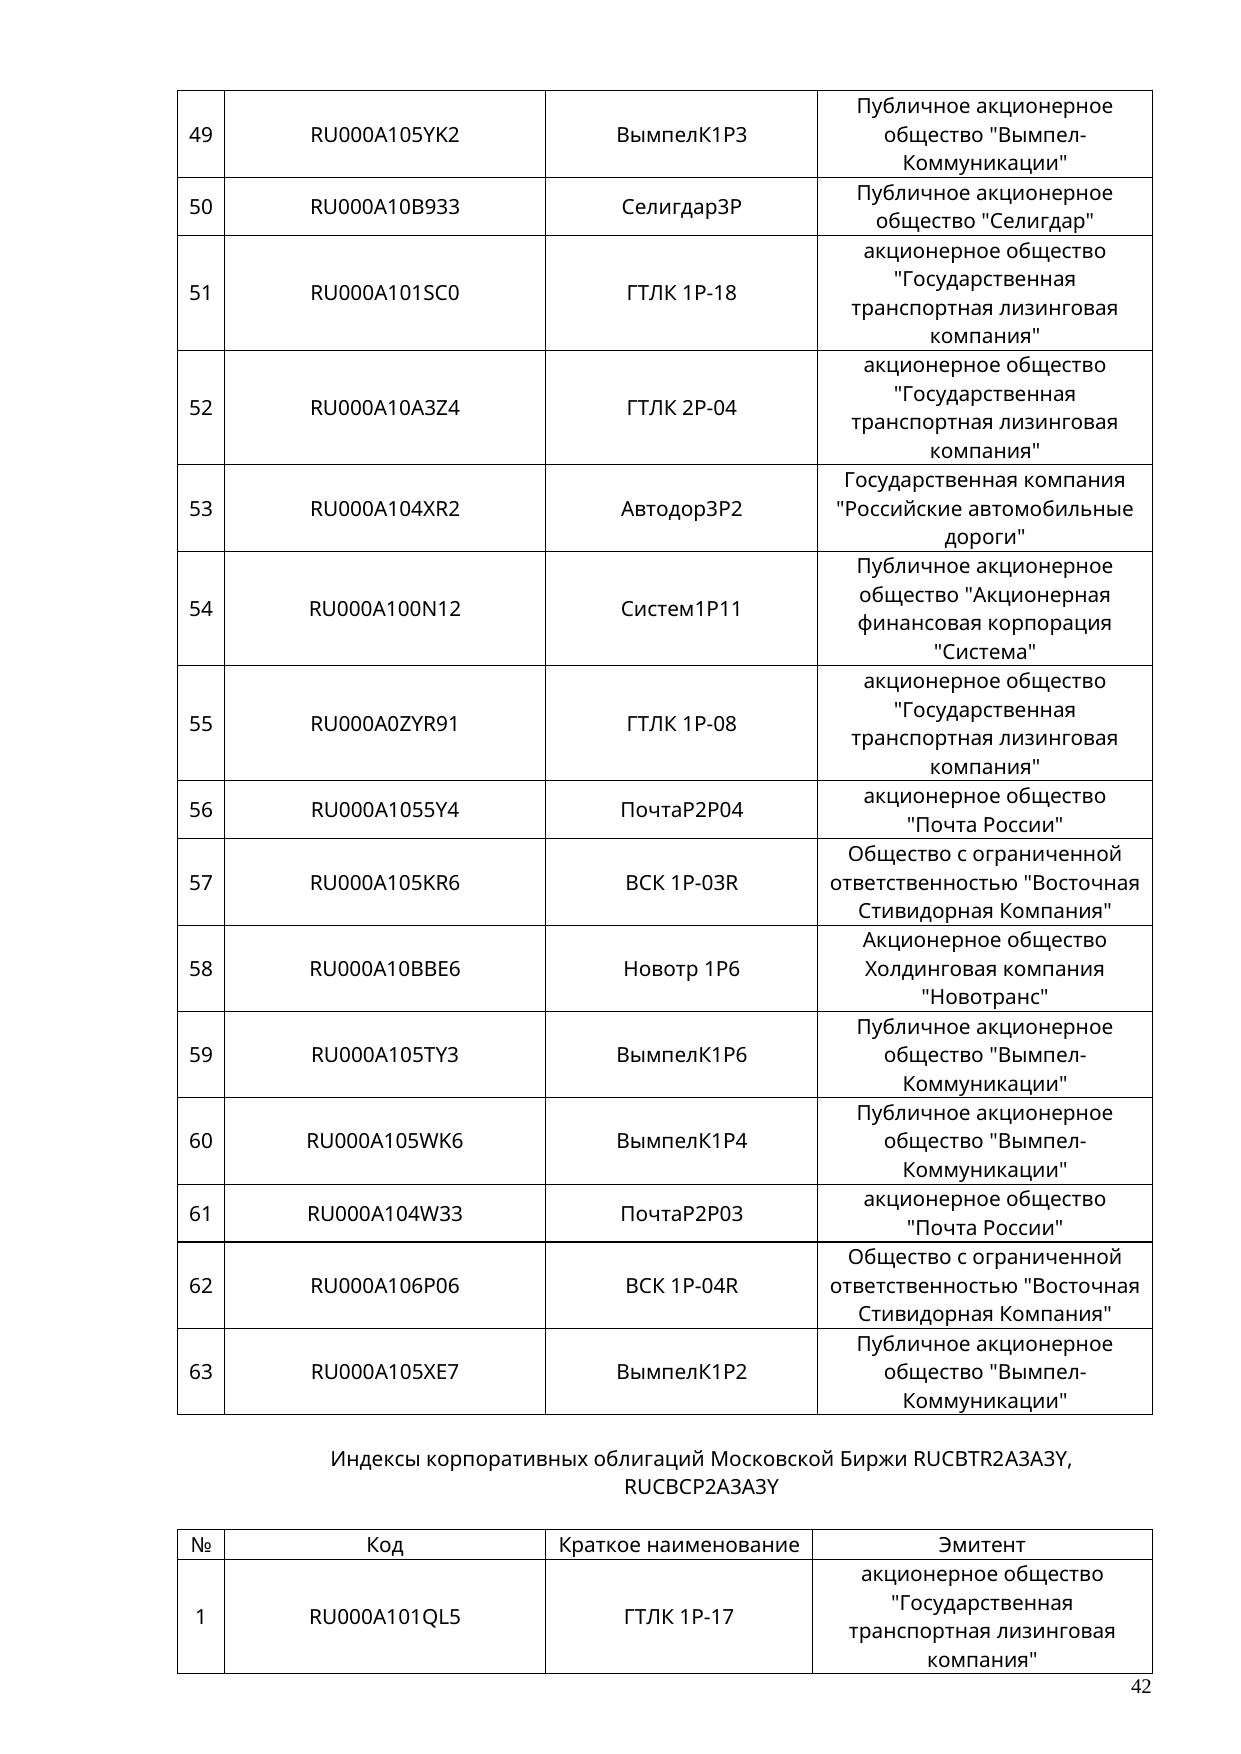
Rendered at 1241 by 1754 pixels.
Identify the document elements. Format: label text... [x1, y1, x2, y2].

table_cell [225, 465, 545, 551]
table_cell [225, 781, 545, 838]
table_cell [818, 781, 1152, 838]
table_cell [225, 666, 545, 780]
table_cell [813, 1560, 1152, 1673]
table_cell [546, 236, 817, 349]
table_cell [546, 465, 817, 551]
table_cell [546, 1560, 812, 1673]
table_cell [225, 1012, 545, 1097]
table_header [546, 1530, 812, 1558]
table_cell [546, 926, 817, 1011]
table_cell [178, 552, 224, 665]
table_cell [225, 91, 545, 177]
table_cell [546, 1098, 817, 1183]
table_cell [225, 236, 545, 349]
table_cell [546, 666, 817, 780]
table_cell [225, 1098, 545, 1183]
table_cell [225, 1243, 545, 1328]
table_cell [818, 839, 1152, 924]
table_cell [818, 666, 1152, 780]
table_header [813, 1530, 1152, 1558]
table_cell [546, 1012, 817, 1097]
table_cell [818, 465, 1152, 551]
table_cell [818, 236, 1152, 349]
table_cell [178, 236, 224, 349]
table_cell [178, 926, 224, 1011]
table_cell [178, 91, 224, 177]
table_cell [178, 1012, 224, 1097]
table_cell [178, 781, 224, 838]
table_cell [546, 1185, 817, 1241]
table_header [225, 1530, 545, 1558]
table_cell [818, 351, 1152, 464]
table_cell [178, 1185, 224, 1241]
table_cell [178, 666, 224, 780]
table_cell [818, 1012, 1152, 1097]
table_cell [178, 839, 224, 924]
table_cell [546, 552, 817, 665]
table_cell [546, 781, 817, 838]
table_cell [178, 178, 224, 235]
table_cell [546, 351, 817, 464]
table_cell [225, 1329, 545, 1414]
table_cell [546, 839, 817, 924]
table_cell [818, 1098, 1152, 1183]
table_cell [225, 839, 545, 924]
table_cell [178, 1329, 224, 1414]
text Индексы корпоративных облигаций Московской Биржи RUCBTR2A3A3Y, RUCBCP2A3A3Y [251, 1444, 1152, 1501]
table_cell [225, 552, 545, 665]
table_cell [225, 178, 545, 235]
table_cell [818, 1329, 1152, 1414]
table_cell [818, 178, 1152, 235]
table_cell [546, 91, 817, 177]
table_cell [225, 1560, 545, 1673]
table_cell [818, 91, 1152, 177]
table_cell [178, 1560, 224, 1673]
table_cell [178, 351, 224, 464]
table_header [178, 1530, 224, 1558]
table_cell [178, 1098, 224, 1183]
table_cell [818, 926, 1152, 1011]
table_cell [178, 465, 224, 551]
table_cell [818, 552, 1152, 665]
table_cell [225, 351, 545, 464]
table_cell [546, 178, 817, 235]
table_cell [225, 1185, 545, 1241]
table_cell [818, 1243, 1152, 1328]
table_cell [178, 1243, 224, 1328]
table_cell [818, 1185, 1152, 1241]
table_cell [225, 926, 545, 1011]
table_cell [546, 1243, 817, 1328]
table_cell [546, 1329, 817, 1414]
